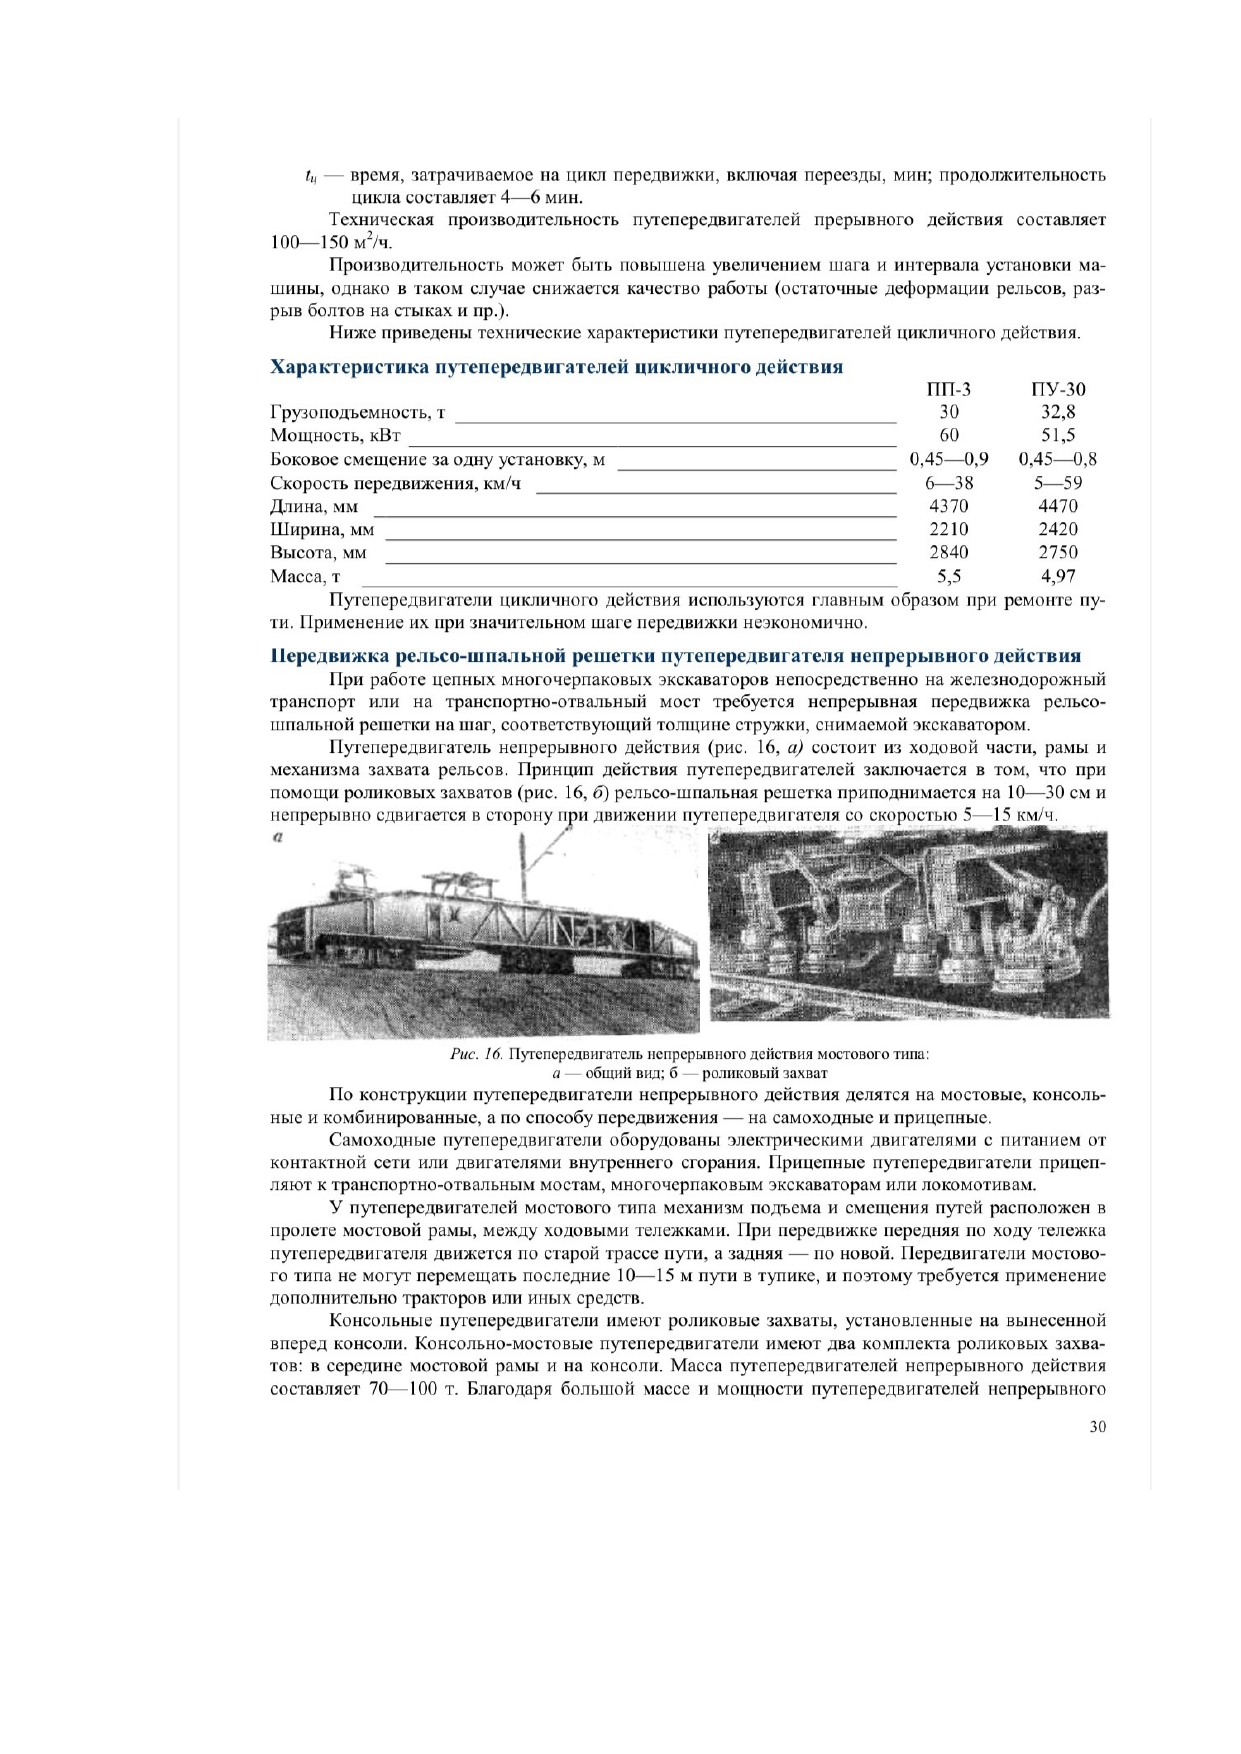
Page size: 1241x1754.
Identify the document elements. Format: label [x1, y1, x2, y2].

picture [177, 118, 1152, 1490]
